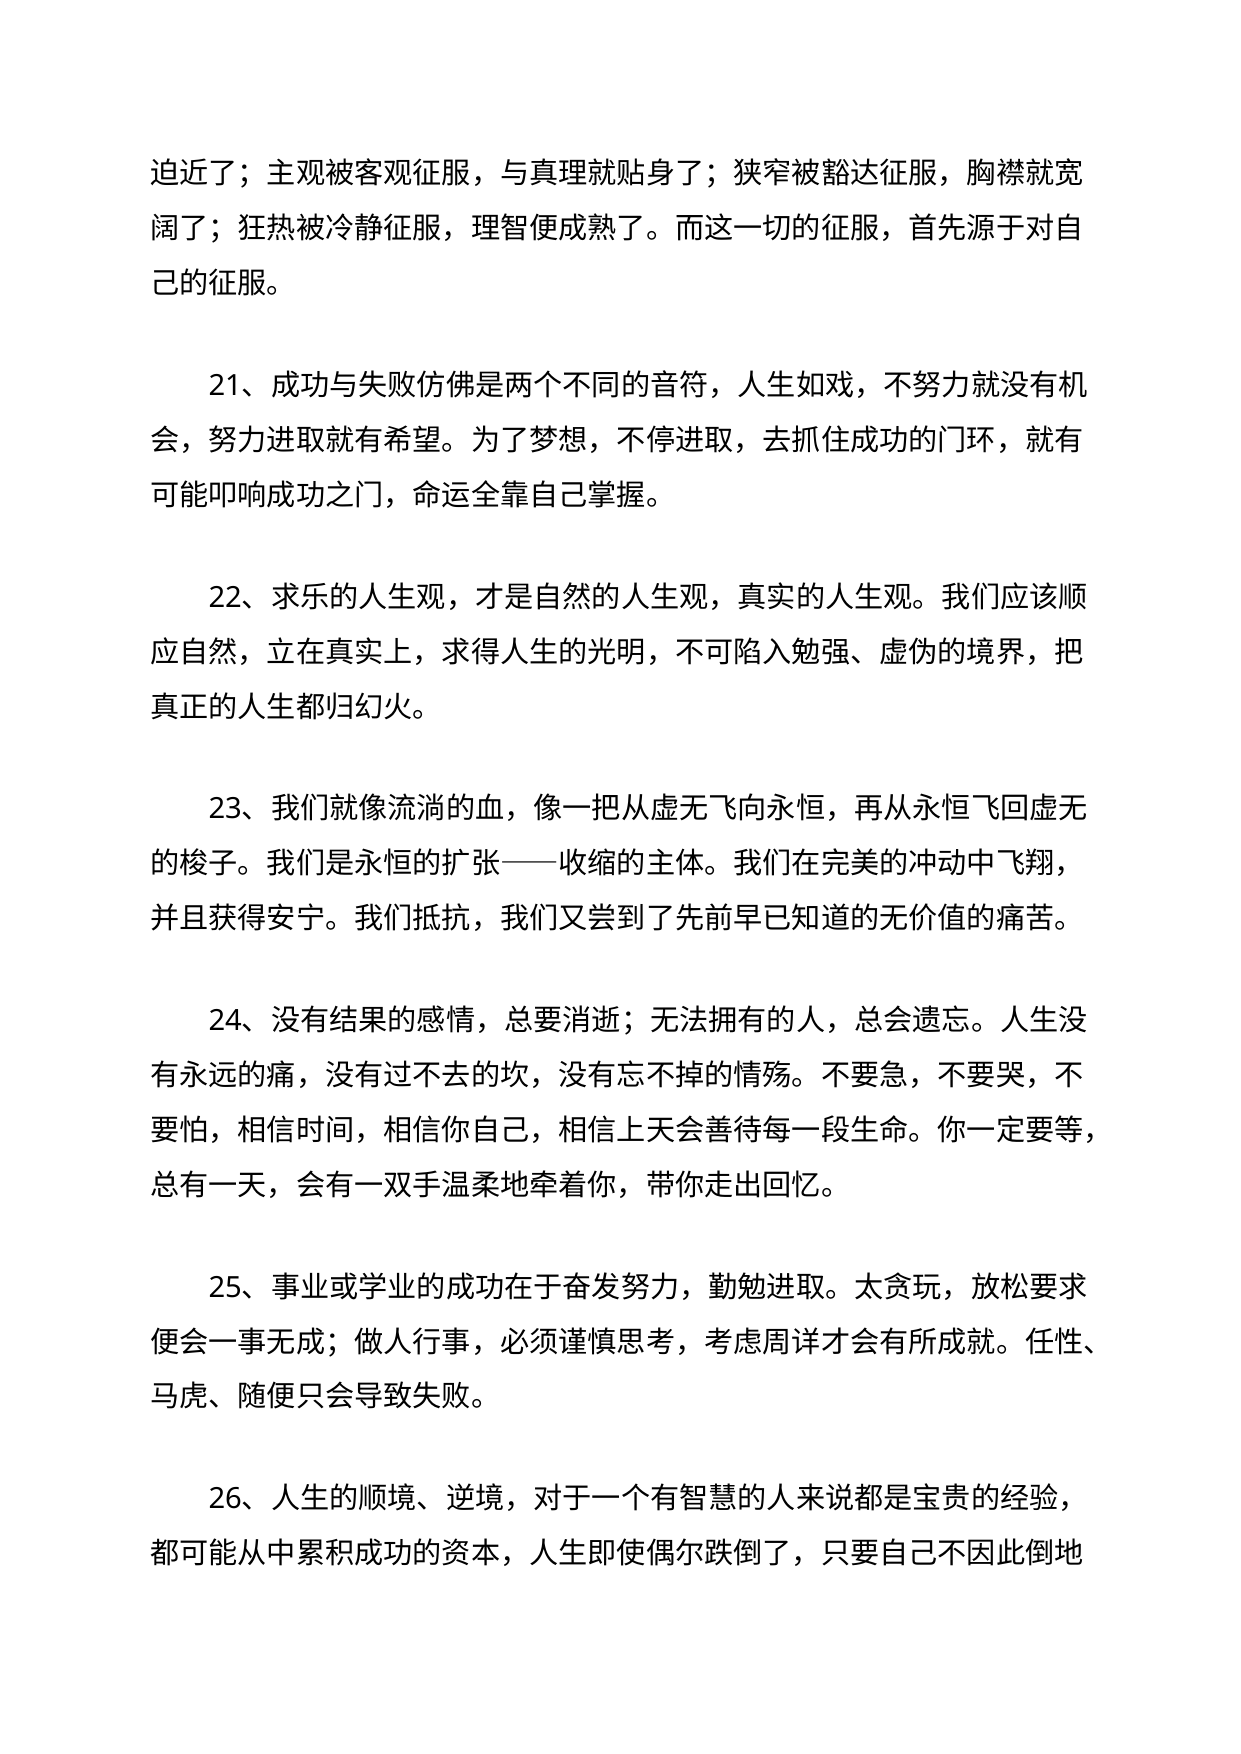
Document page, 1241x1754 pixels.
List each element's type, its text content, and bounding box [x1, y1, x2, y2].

text 22、求乐的人生观，才是自然的人生观，真实的人生观。我们应该顺应自然，立在真实上，求得人生的光明，不可陷入勉强、虚伪的境界，把真正的人生都归幻火。 [150, 573, 1090, 725]
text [150, 1475, 1090, 1572]
text 24、没有结果的感情，总要消逝；无法拥有的人，总会遗忘。人生没有永远的痛，没有过不去的坎，没有忘不掉的情殇。不要急，不要哭，不要怕，相信时间，相信你自己，相信上天会善待每一段生命。你一定要等，总有一天，会有一双手温柔地牵着你，带你走出回忆。 [150, 997, 1090, 1204]
text 21、成功与失败仿佛是两个不同的音符，人生如戏，不努力就没有机会，努力进取就有希望。为了梦想，不停进取，去抓住成功的门环，就有可能叩响成功之门，命运全靠自己掌握。 [150, 362, 1090, 514]
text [150, 150, 1090, 302]
text 23、我们就像流淌的血，像一把从虚无飞向永恒，再从永恒飞回虚无的梭子。我们是永恒的扩张——收缩的主体。我们在完美的冲动中飞翔，并且获得安宁。我们抵抗，我们又尝到了先前早已知道的无价值的痛苦。 [150, 785, 1090, 937]
text 25、事业或学业的成功在于奋发努力，勤勉进取。太贪玩，放松要求便会一事无成；做人行事，必须谨慎思考，考虑周详才会有所成就。任性、马虎、随便只会导致失败。 [150, 1263, 1090, 1415]
